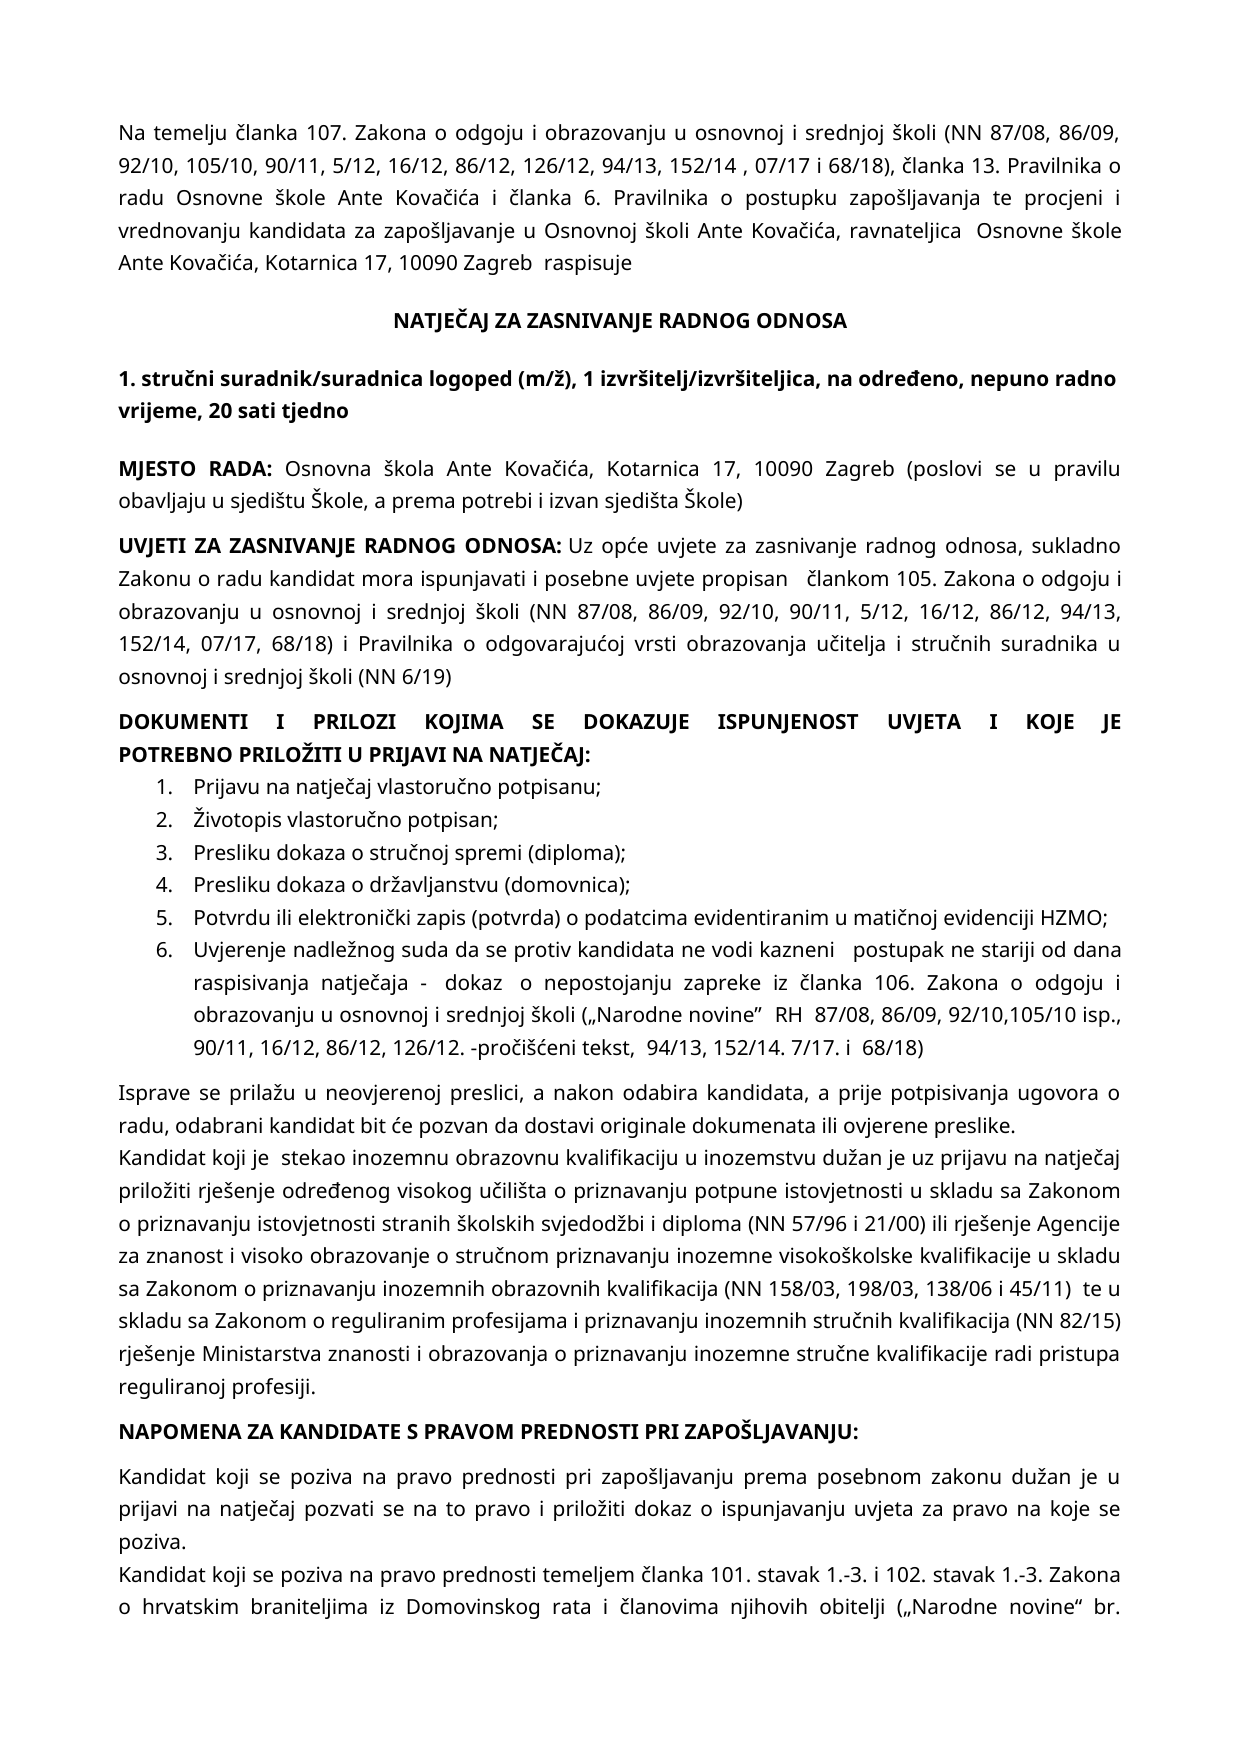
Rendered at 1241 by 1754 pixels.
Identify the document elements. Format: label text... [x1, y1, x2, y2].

text 1. stručni suradnik/suradnica logoped (m/ž), 1 izvršitelj/izvršiteljica, na određeno, nepuno radno vrijeme, 20 sati tjedno [118, 364, 1122, 425]
text Isprave se prilažu u neovjerenoj preslici, a nakon odabira kandidata, a prije potpisivanja ugovora o radu, odabrani kandidat bit će pozvan da dostavi originale dokumenata ili ovjerene preslike. [118, 1078, 1122, 1139]
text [118, 1560, 1122, 1621]
list Presliku dokaza o državljanstvu (domovnica); [156, 870, 1122, 899]
text NATJEČAJ ZA ZASNIVANJE RADNOG ODNOSA [118, 306, 1122, 334]
text Kandidat koji je stekao inozemnu obrazovnu kvalifikaciju u inozemstvu dužan je uz prijavu na natječaj priložiti rješenje određenog visokog učilišta o priznavanju potpune istovjetnosti u skladu sa Zakonom o priznavanju istovjetnosti stranih školskih svjedodžbi i diploma (NN 57/96 i 21/00) ili rješenje Agencije za znanost i visoko obrazovanje o stručnom priznavanju inozemne visokoškolske kvalifikacije u skladu sa Zakonom o priznavanju inozemnih obrazovnih kvalifikacija (NN 158/03, 198/03, 138/06 i 45/11) te u skladu sa Zakonom o reguliranim profesijama i priznavanju inozemnih stručnih kvalifikacija (NN 82/15) rješenje Ministarstva znanosti i obrazovanja o priznavanju inozemne stručne kvalifikacije radi pristupa reguliranoj profesiji. [118, 1143, 1122, 1400]
text MJESTO RADA: Osnovna škola Ante Kovačića, Kotarnica 17, 10090 Zagreb (poslovi se u pravilu obavljaju u sjedištu Škole, a prema potrebi i izvan sjedišta Škole) [118, 454, 1122, 515]
text DOKUMENTI I PRILOZI KOJIMA SE DOKAZUJE ISPUNJENOST UVJETA I KOJE JE POTREBNO PRILOŽITI U PRIJAVI NA NATJEČAJ: [118, 707, 1122, 768]
list Presliku dokaza o stručnoj spremi (diploma); [156, 838, 1122, 866]
text Kandidat koji se poziva na pravo prednosti pri zapošljavanju prema posebnom zakonu dužan je u prijavi na natječaj pozvati se na to pravo i priložiti dokaz o ispunjavanju uvjeta za pravo na koje se poziva. [118, 1462, 1122, 1556]
text Na temelju članka 107. Zakona o odgoju i obrazovanju u osnovnoj i srednjoj školi (NN 87/08, 86/09, 92/10, 105/10, 90/11, 5/12, 16/12, 86/12, 126/12, 94/13, 152/14 , 07/17 i 68/18), članka 13. Pravilnika o radu Osnovne škole Ante Kovačića i članka 6. Pravilnika o postupku zapošljavanja te procjeni i vrednovanju kandidata za zapošljavanje u Osnovnoj školi Ante Kovačića, ravnateljica Osnovne škole Ante Kovačića, Kotarnica 17, 10090 Zagreb raspisuje [118, 118, 1122, 277]
text UVJETI ZA ZASNIVANJE RADNOG ODNOSA: Uz opće uvjete za zasnivanje radnog odnosa, sukladno Zakonu o radu kandidat mora ispunjavati i posebne uvjete propisan člankom 105. Zakona o odgoju i obrazovanju u osnovnoj i srednjoj školi (NN 87/08, 86/09, 92/10, 90/11, 5/12, 16/12, 86/12, 94/13, 152/14, 07/17, 68/18) i Pravilnika o odgovarajućoj vrsti obrazovanja učitelja i stručnih suradnika u osnovnoj i srednjoj školi (NN 6/19) [118, 532, 1122, 691]
list Potvrdu ili elektronički zapis (potvrda) o podatcima evidentiranim u matičnoj evidenciji HZMO; [156, 903, 1122, 931]
text NAPOMENA ZA KANDIDATE S PRAVOM PREDNOSTI PRI ZAPOŠLJAVANJU: [118, 1417, 1122, 1445]
list Životopis vlastoručno potpisan; [156, 805, 1122, 833]
list Prijavu na natječaj vlastoručno potpisanu; [156, 772, 1122, 801]
list Uvjerenje nadležnog suda da se protiv kandidata ne vodi kazneni postupak ne stariji od dana raspisivanja natječaja - dokaz o nepostojanju zapreke iz članka 106. Zakona o odgoju i obrazovanju u osnovnoj i srednjoj školi („Narodne novine” RH 87/08, 86/09, 92/10,105/10 isp., 90/11, 16/12, 86/12, 126/12. -pročišćeni tekst, 94/13, 152/14. 7/17. i 68/18) [156, 935, 1122, 1062]
